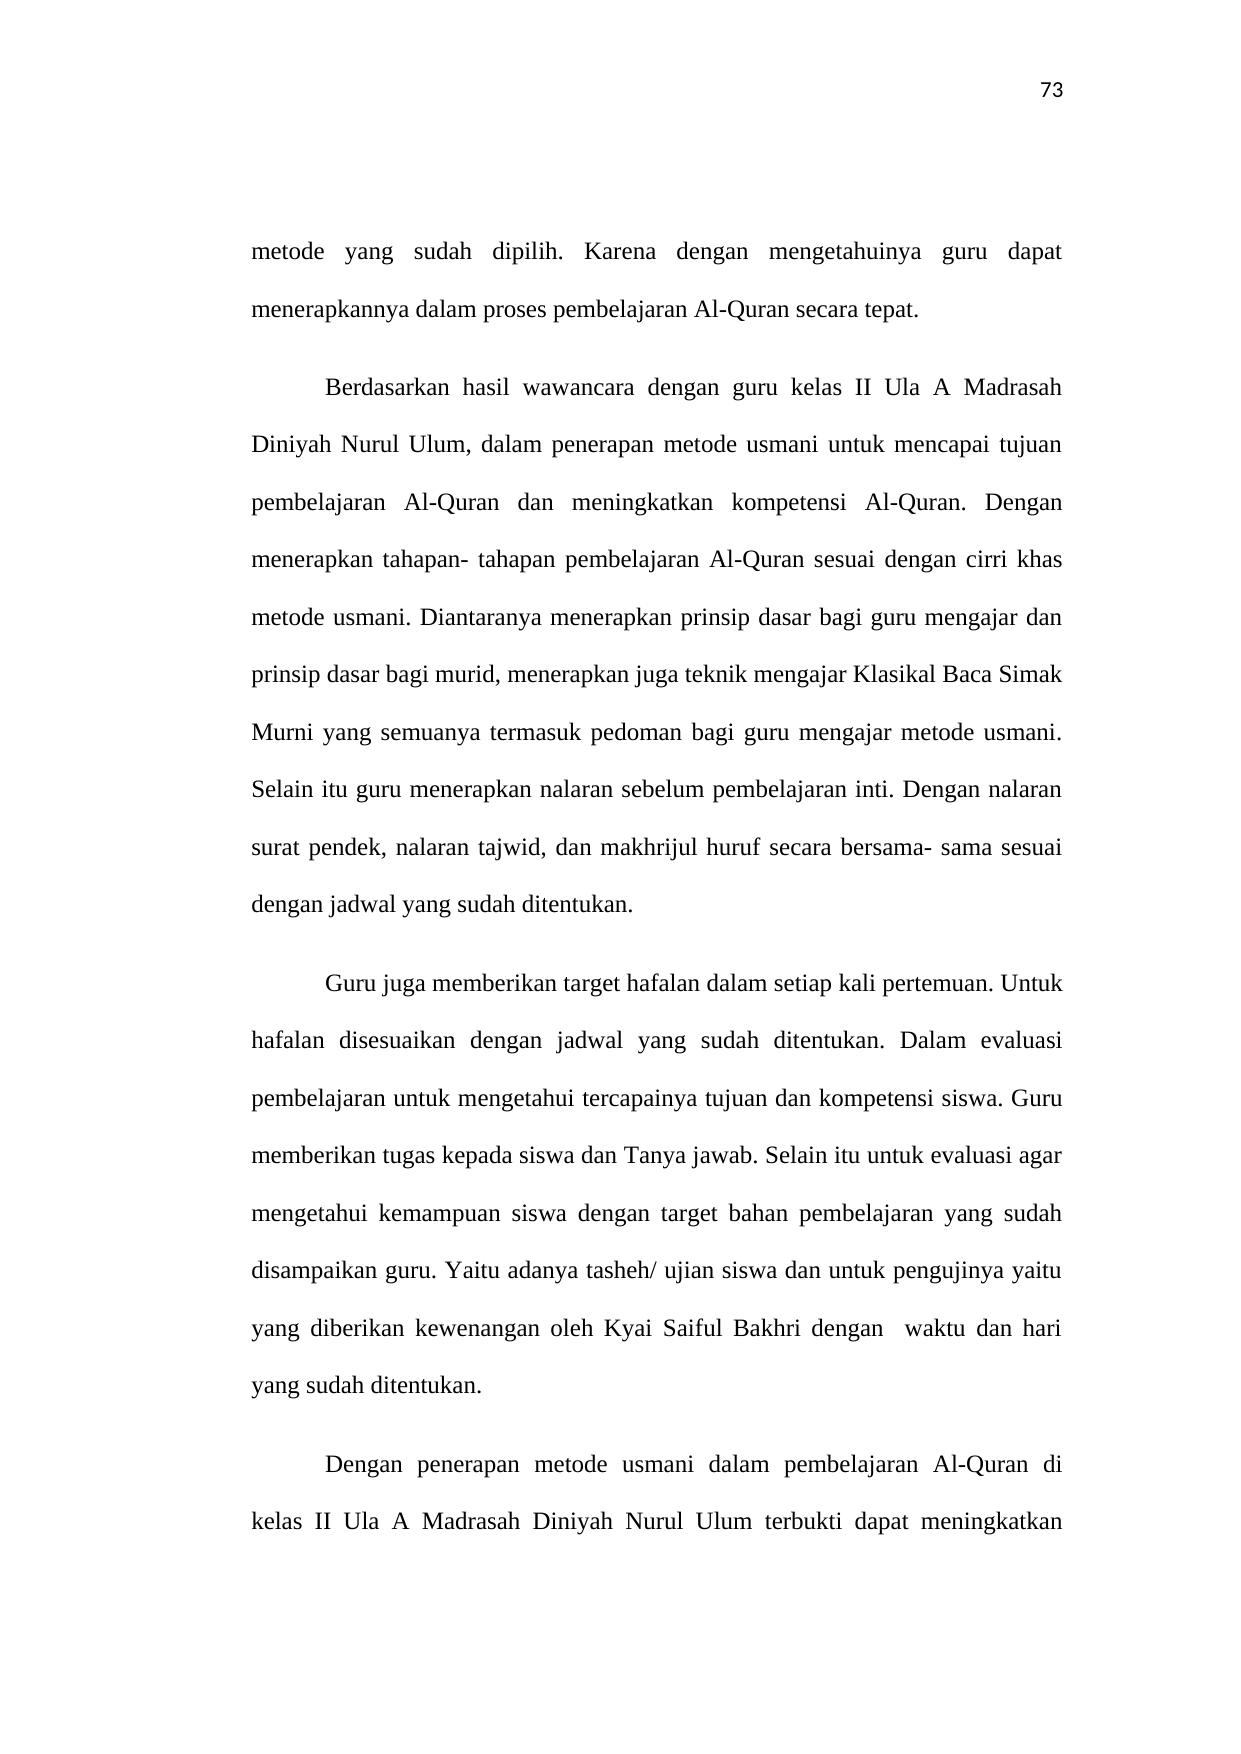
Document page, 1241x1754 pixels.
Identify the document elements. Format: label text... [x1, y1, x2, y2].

text Guru juga memberikan target hafalan dalam setiap kali pertemuan. Untuk hafalan disesuaikan dengan jadwal yang sudah ditentukan. Dalam evaluasi pembelajaran untuk mengetahui tercapainya tujuan dan kompetensi siswa. Guru memberikan tugas kepada siswa dan Tanya jawab. Selain itu untuk evaluasi agar mengetahui kemampuan siswa dengan target bahan pembelajaran yang sudah disampaikan guru. Yaitu adanya tasheh/ ujian siswa dan untuk pengujinya yaitu yang diberikan kewenangan oleh Kyai Saiful Bakhri dengan waktu dan hari yang sudah ditentukan. [251, 968, 1063, 1399]
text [251, 1449, 1063, 1535]
text Berdasarkan hasil wawancara dengan guru kelas II Ula A Madrasah Diniyah Nurul Ulum, dalam penerapan metode usmani untuk mencapai tujuan pembelajaran Al-Quran dan meningkatkan kompetensi Al-Quran. Dengan menerapkan tahapan- tahapan pembelajaran Al-Quran sesuai dengan cirri khas metode usmani. Diantaranya menerapkan prinsip dasar bagi guru mengajar dan prinsip dasar bagi murid, menerapkan juga teknik mengajar Klasikal Baca Simak Murni yang semuanya termasuk pedoman bagi guru mengajar metode usmani. Selain itu guru menerapkan nalaran sebelum pembelajaran inti. Dengan nalaran surat pendek, nalaran tajwid, dan makhrijul huruf secara bersama- sama sesuai dengan jadwal yang sudah ditentukan. [251, 372, 1063, 918]
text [251, 236, 1063, 322]
